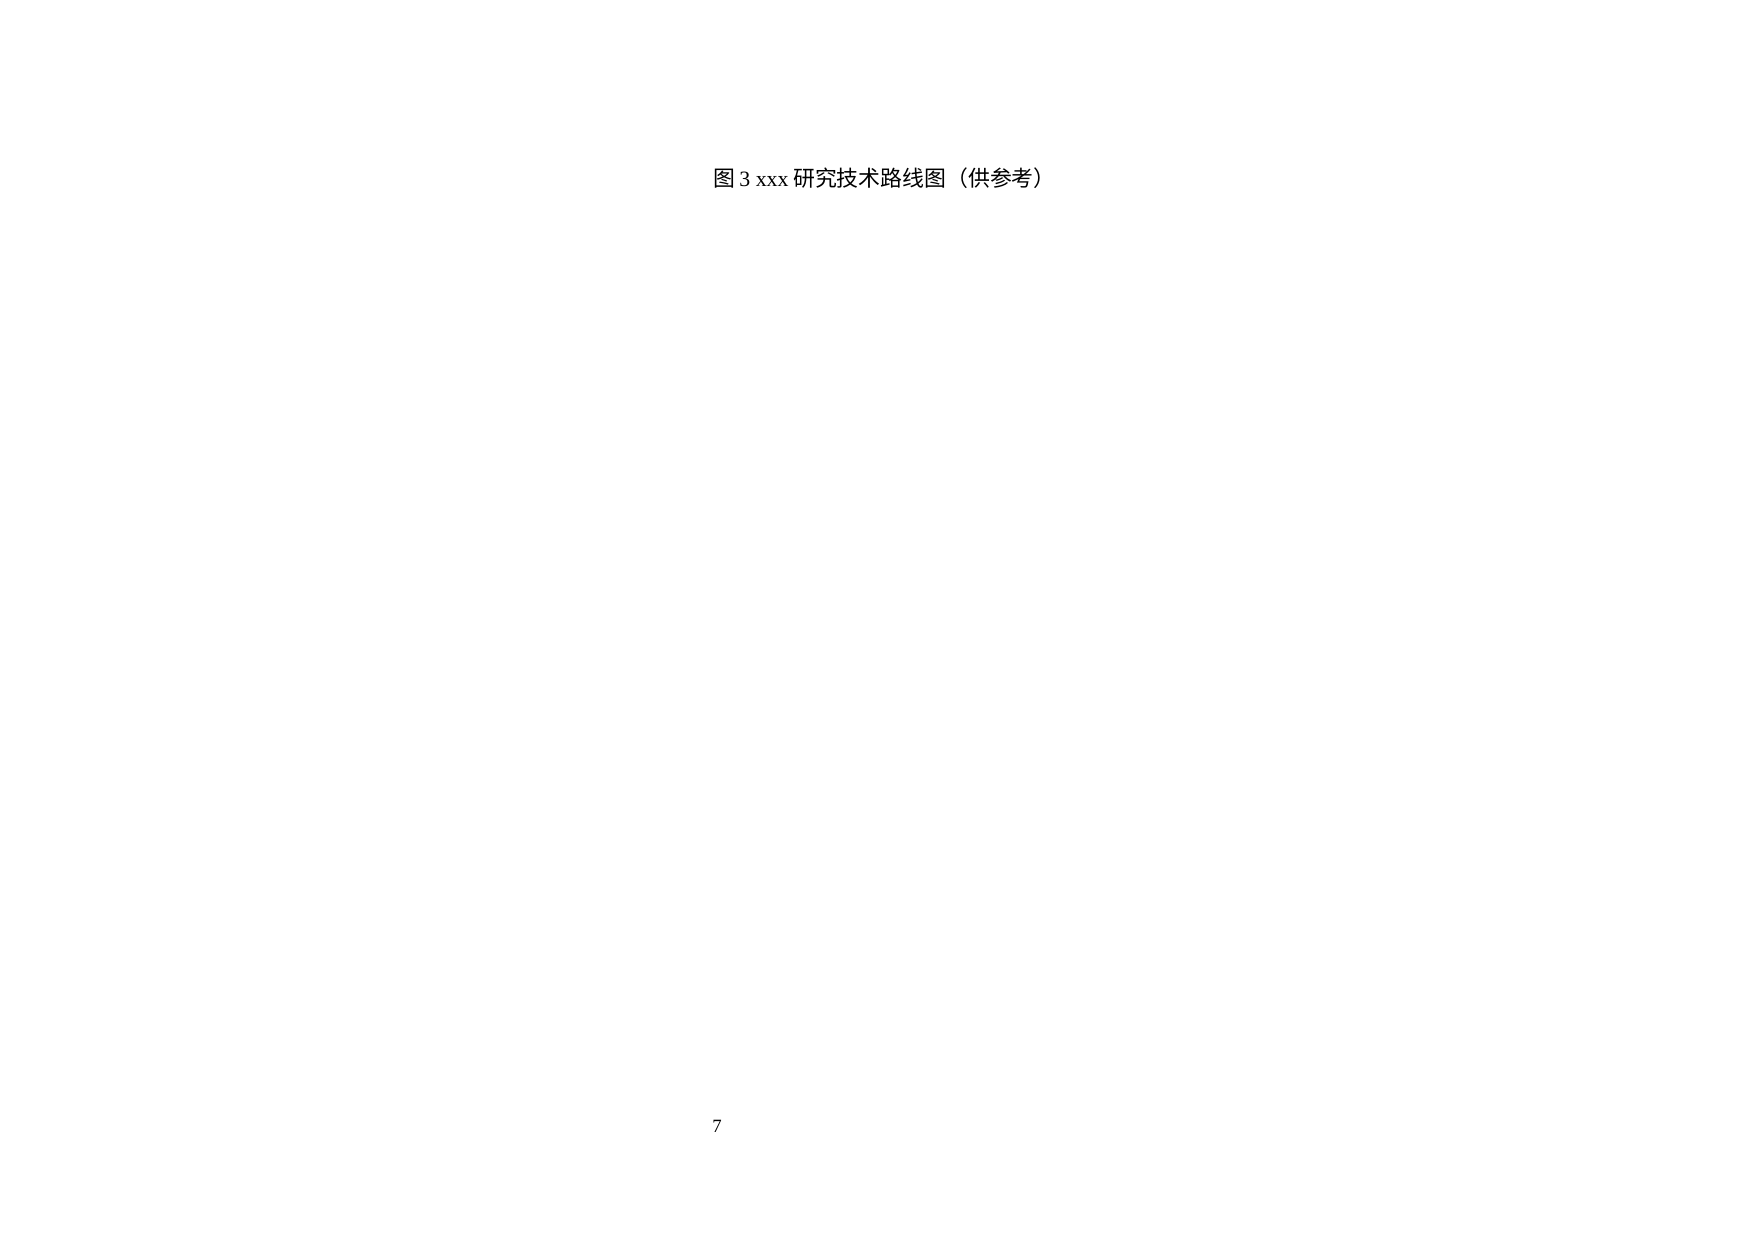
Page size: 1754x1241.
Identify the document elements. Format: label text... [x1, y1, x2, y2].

text 图3 xxx研究技术路线图（供参考） [118, 160, 1606, 193]
